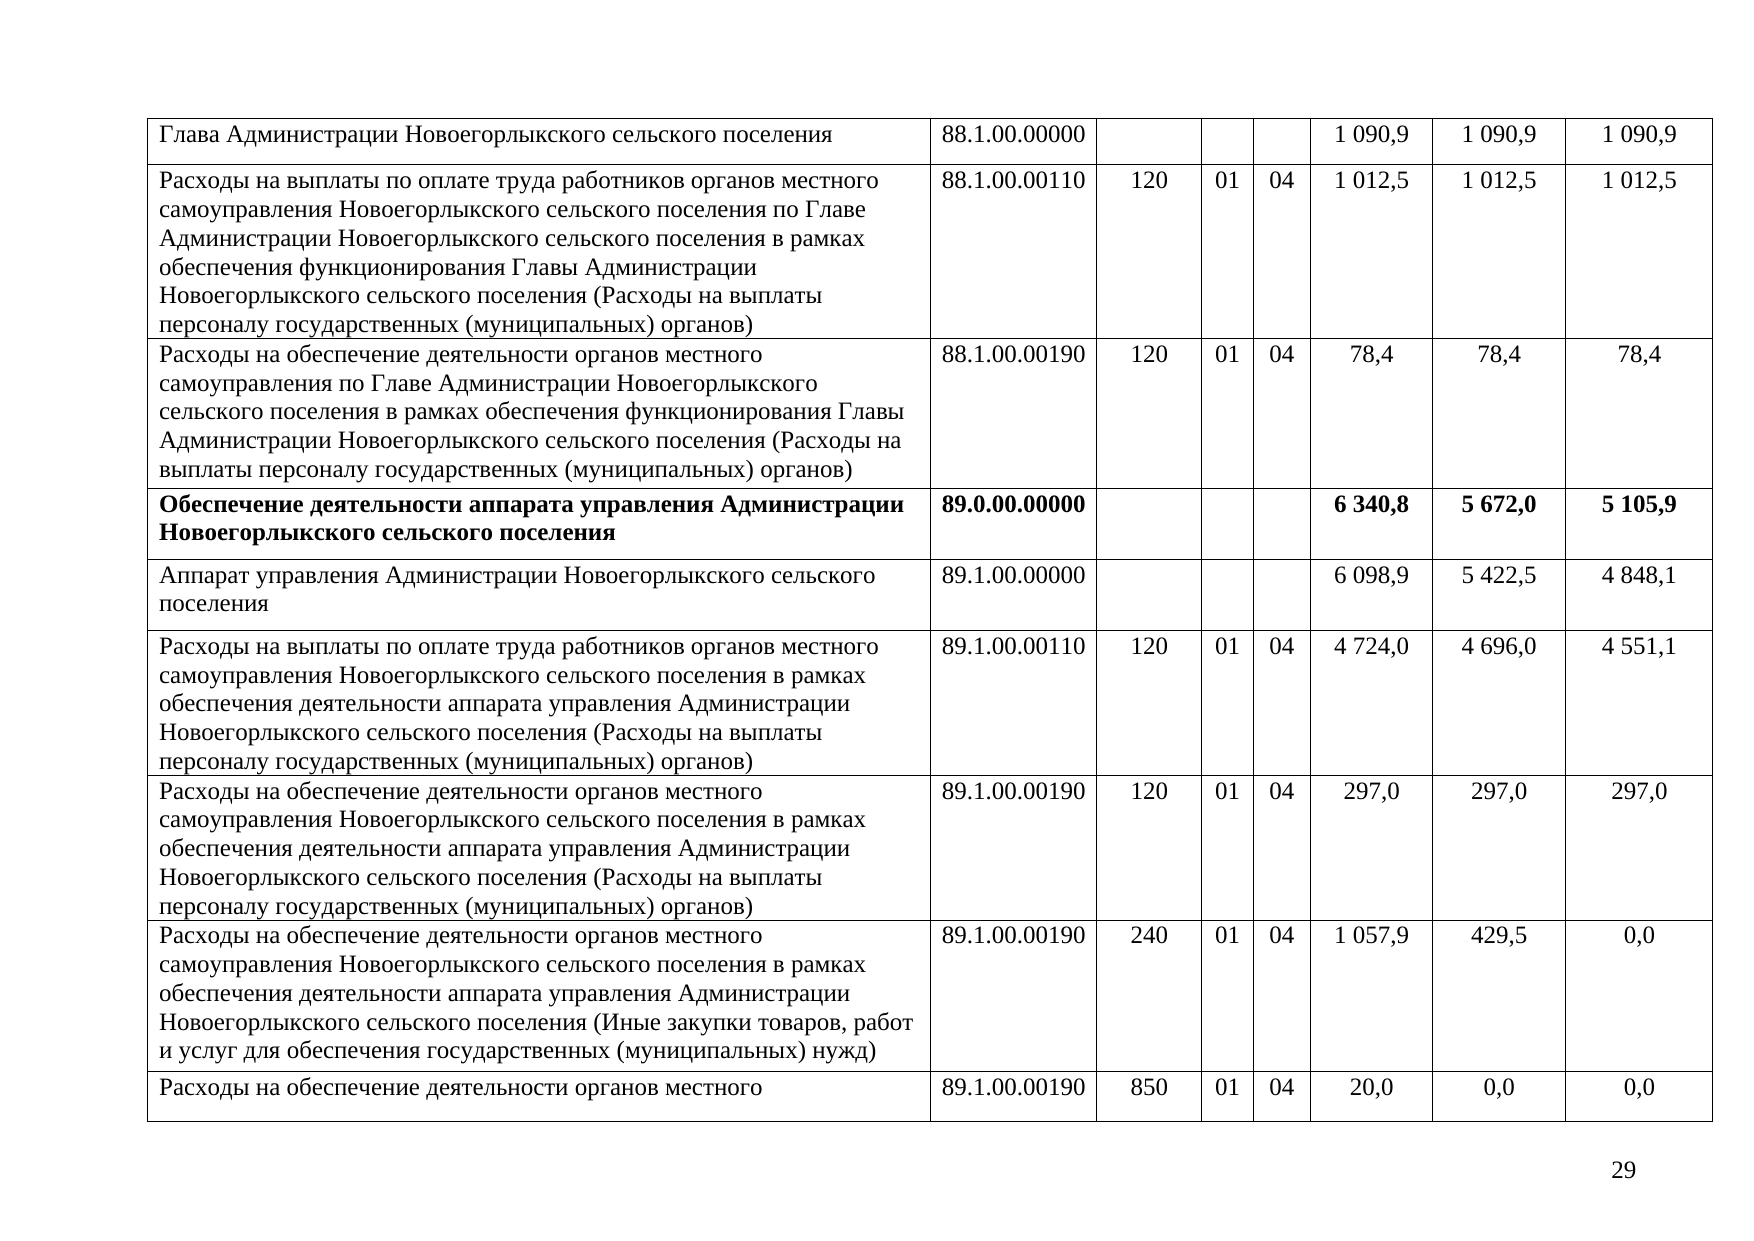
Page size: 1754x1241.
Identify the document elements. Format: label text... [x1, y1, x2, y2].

table_cell [1097, 489, 1201, 559]
table_cell 04 [1254, 631, 1310, 775]
table_cell [1202, 119, 1253, 164]
table_cell 120 [1097, 339, 1201, 488]
table_cell [1254, 119, 1310, 164]
table_cell 04 [1254, 921, 1310, 1071]
table_cell 78,4 [1566, 339, 1712, 488]
table_cell 1 012,5 [1311, 165, 1432, 338]
table_cell Расходы на обеспечение деятельности органов местного самоуправления Новоегорлыкского сельского поселения в рамках обеспечения деятельности аппарата управления Администрации Новоегорлыкского сельского поселения (Расходы на выплаты персоналу государственных (муниципальных) органов) [148, 776, 930, 919]
table_cell 4 551,1 [1566, 631, 1712, 775]
table_cell 850 [1097, 1072, 1201, 1121]
table_cell Расходы на выплаты по оплате труда работников органов местного самоуправления Новоегорлыкского сельского поселения по Главе Администрации Новоегорлыкского сельского поселения в рамках обеспечения функционирования Главы Администрации Новоегорлыкского сельского поселения (Расходы на выплаты персоналу государственных (муниципальных) органов) [148, 165, 930, 338]
table_cell [1202, 560, 1253, 630]
table_cell 297,0 [1433, 776, 1565, 919]
table_cell 429,5 [1433, 921, 1565, 1071]
table_cell 88.1.00.00190 [931, 339, 1096, 488]
table_cell Расходы на обеспечение деятельности органов местного самоуправления по Главе Администрации Новоегорлыкского сельского поселения в рамках обеспечения функционирования Главы Администрации Новоегорлыкского сельского поселения (Расходы на выплаты персоналу государственных (муниципальных) органов) [148, 339, 930, 488]
table_cell 297,0 [1311, 776, 1432, 919]
table_cell Обеспечение деятельности аппарата управления Администрации Новоегорлыкского сельского поселения [148, 489, 930, 559]
table_cell 5 105,9 [1566, 489, 1712, 559]
table_cell 78,4 [1433, 339, 1565, 488]
table_cell Расходы на обеспечение деятельности органов местного самоуправления Новоегорлыкского сельского поселения в рамках обеспечения деятельности аппарата управления Администрации Новоегорлыкского сельского поселения (Иные закупки товаров, работ и услуг для обеспечения государственных (муниципальных) нужд) [148, 921, 930, 1071]
table_cell 04 [1254, 1072, 1310, 1121]
table_cell 4 724,0 [1311, 631, 1432, 775]
table_cell 04 [1254, 339, 1310, 488]
table_cell Расходы на выплаты по оплате труда работников органов местного самоуправления Новоегорлыкского сельского поселения в рамках обеспечения деятельности аппарата управления Администрации Новоегорлыкского сельского поселения (Расходы на выплаты персоналу государственных (муниципальных) органов) [148, 631, 930, 775]
table_cell 89.0.00.00000 [931, 489, 1096, 559]
table_cell 0,0 [1566, 1072, 1712, 1121]
table_cell 4 848,1 [1566, 560, 1712, 630]
table_cell 120 [1097, 631, 1201, 775]
table_cell [1254, 489, 1310, 559]
table_cell 88.1.00.00000 [931, 119, 1096, 164]
table_cell 297,0 [1566, 776, 1712, 919]
table_cell 1 090,9 [1566, 119, 1712, 164]
table_cell 240 [1097, 921, 1201, 1071]
table_cell 20,0 [1311, 1072, 1432, 1121]
table_cell 1 012,5 [1433, 165, 1565, 338]
table_cell 89.1.00.00110 [931, 631, 1096, 775]
table_cell [1254, 560, 1310, 630]
table_cell 89.1.00.00190 [931, 921, 1096, 1071]
table_cell Аппарат управления Администрации Новоегорлыкского сельского поселения [148, 560, 930, 630]
table_cell Глава Администрации Новоегорлыкского сельского поселения [148, 119, 930, 164]
table_cell 1 090,9 [1433, 119, 1565, 164]
table_cell 88.1.00.00110 [931, 165, 1096, 338]
table_cell 89.1.00.00000 [931, 560, 1096, 630]
table_cell 01 [1202, 165, 1253, 338]
table_cell 78,4 [1311, 339, 1432, 488]
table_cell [148, 1072, 930, 1121]
table_cell 1 057,9 [1311, 921, 1432, 1071]
table_cell 120 [1097, 776, 1201, 919]
table_cell 6 340,8 [1311, 489, 1432, 559]
table_cell 01 [1202, 776, 1253, 919]
table_cell 5 672,0 [1433, 489, 1565, 559]
table_cell 01 [1202, 631, 1253, 775]
table_cell 01 [1202, 921, 1253, 1071]
table_cell 6 098,9 [1311, 560, 1432, 630]
table_cell [1097, 560, 1201, 630]
table_cell 1 090,9 [1311, 119, 1432, 164]
table_cell 04 [1254, 776, 1310, 919]
table_cell 5 422,5 [1433, 560, 1565, 630]
table_cell 01 [1202, 1072, 1253, 1121]
table_cell [1202, 489, 1253, 559]
table_cell 0,0 [1566, 921, 1712, 1071]
table_cell 120 [1097, 165, 1201, 338]
table_cell 04 [1254, 165, 1310, 338]
table_cell 89.1.00.00190 [931, 776, 1096, 919]
table_cell [1097, 119, 1201, 164]
table_cell 4 696,0 [1433, 631, 1565, 775]
table_cell 1 012,5 [1566, 165, 1712, 338]
table_cell 89.1.00.00190 [931, 1072, 1096, 1121]
table_cell 0,0 [1433, 1072, 1565, 1121]
table_cell 01 [1202, 339, 1253, 488]
